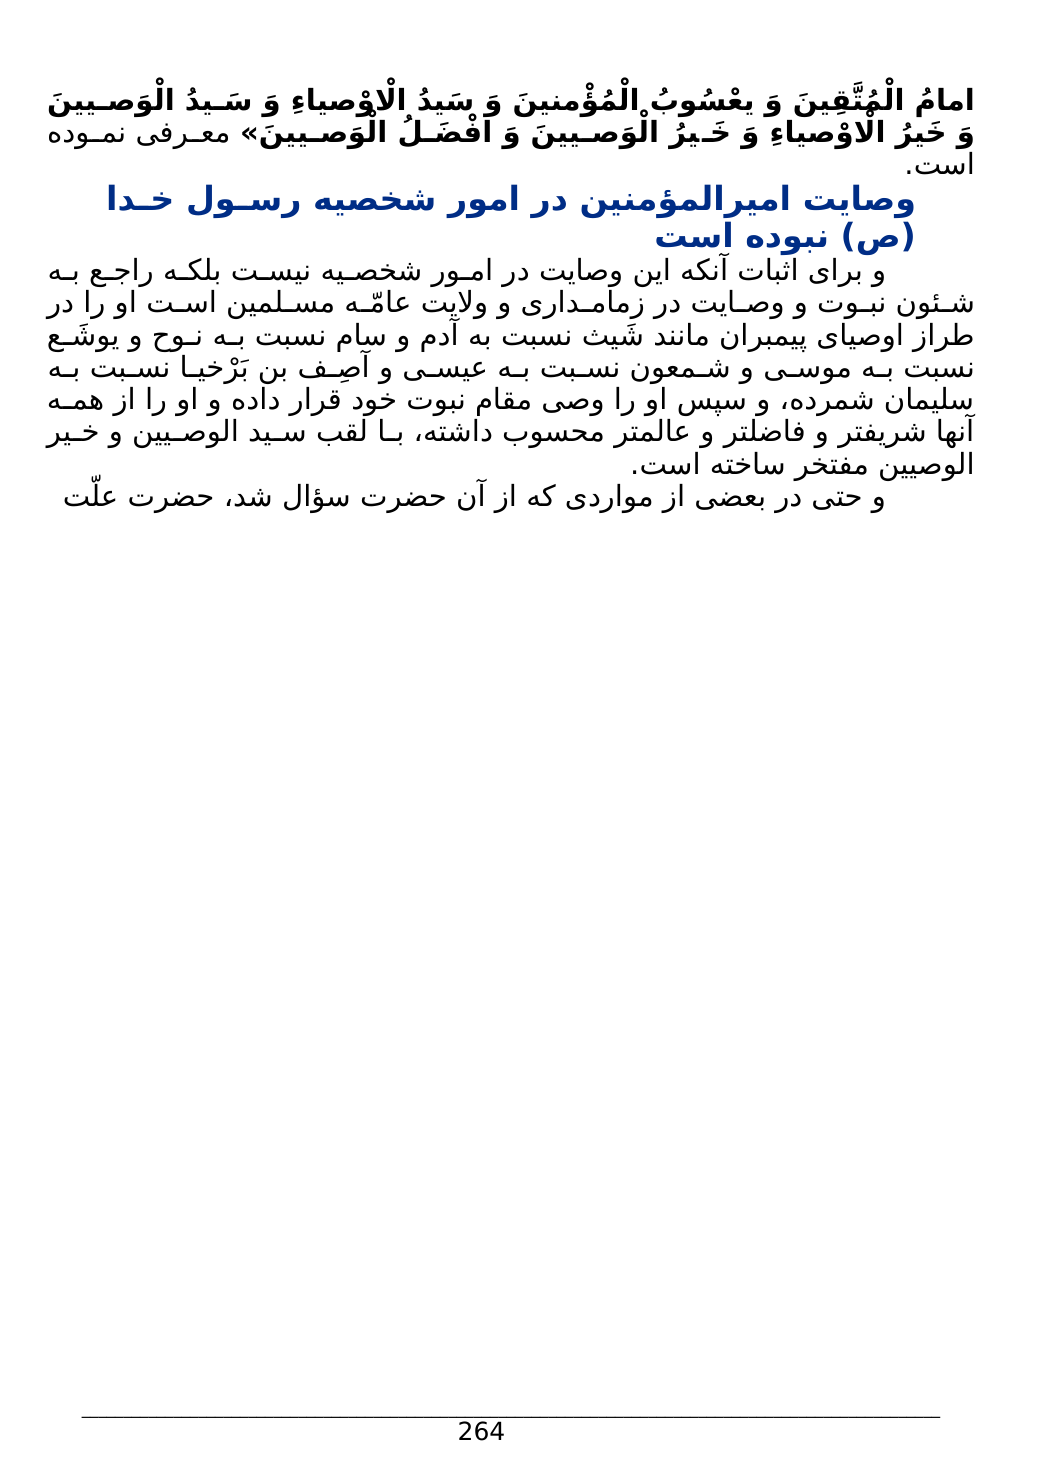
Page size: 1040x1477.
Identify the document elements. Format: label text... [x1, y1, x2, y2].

text و حتى در بعضى از مواردى که از آن حضرت سؤال شد، حضرت علّت‌ [47, 481, 975, 513]
subtitle وصایت امیرالمؤمنین در امور شخصیه رسول خدا (ص) نبوده است‌ [106, 181, 916, 255]
text و براى اثبات آنکه این وصایت در امور شخصیه نیست بلکه راجع به شئون نبوت و وصایت در زمامدارى و ولایت عامّه مسلمین است او را در طراز اوصیاى پیمبران مانند شَیث نسبت به آدم و سام نسبت به نوح و یوشَع نسبت به موسى و شمعون نسبت به عیسى و آصِف بن بَرْخیا نسبت به سلیمان شمرده، و سپس او را وصى مقام نبوت خود قرار داده و او را از همه آنها شریفتر و فاضلتر و عالمتر محسوب داشته، با لقب سید الوصیین و خیر الوصیین مفتخر ساخته است. [47, 255, 975, 481]
